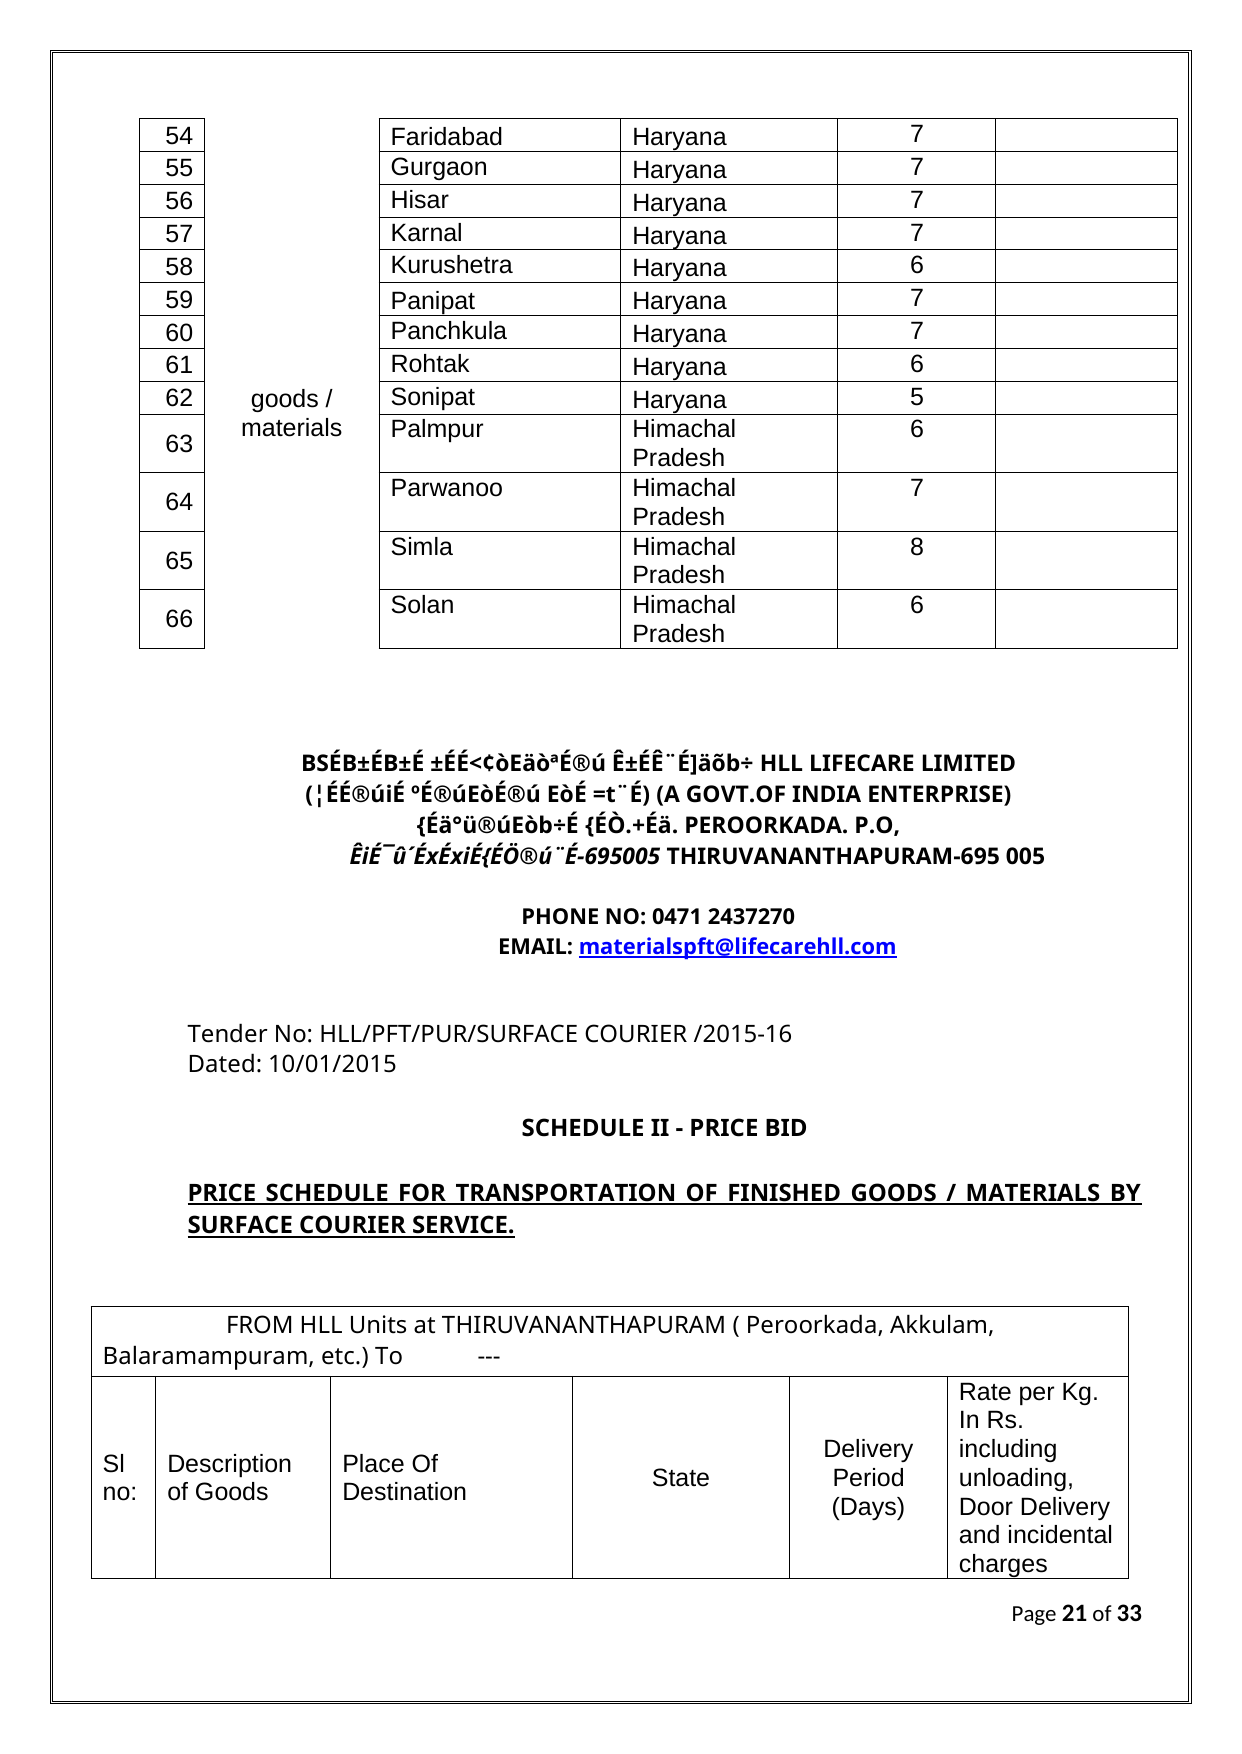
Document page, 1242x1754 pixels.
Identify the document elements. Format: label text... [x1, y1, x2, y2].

table_cell 7 [838, 283, 995, 315]
table_cell 7 [838, 218, 995, 249]
table_cell Haryana [621, 382, 837, 413]
text EMAIL: materialspft@lifecarehll.com [253, 931, 1142, 961]
table_cell Haryana [621, 218, 837, 249]
table_cell State [573, 1377, 789, 1578]
table_cell Sl no: [92, 1377, 155, 1578]
table_cell Himachal Pradesh [621, 415, 837, 472]
table_cell 55 [140, 152, 204, 184]
table_cell 59 [140, 283, 204, 315]
table_cell 58 [140, 250, 204, 282]
table_cell [996, 316, 1177, 348]
table_cell 7 [838, 473, 995, 531]
table_cell 56 [140, 185, 204, 217]
table_cell Parwanoo [380, 473, 620, 531]
table_cell Hisar [380, 185, 620, 217]
table_cell [996, 532, 1177, 589]
table_cell Haryana [621, 119, 837, 151]
text SCHEDULE II - PRICE BID [187, 1111, 1142, 1143]
table_cell Sonipat [380, 382, 620, 413]
table_cell 5 [838, 382, 995, 413]
table_cell 6 [838, 250, 995, 282]
table_cell Rate per Kg. In Rs. including unloading, Door Delivery and incidental charges [948, 1377, 1128, 1578]
table_cell 6 [838, 415, 995, 472]
table_cell Kurushetra [380, 250, 620, 282]
table_cell Faridabad [380, 119, 620, 151]
table_cell Panipat [380, 283, 620, 315]
text Dated: 10/01/2015 [187, 1050, 894, 1078]
table_cell 60 [140, 316, 204, 348]
table_cell 6 [838, 590, 995, 648]
table_cell [996, 473, 1177, 531]
table_cell 7 [838, 316, 995, 348]
table_cell 8 [838, 532, 995, 589]
text Tender No: HLL/PFT/PUR/SURFACE COURIER /2015-16 [187, 1017, 1146, 1050]
table_cell Haryana [621, 250, 837, 282]
table_cell 6 [838, 349, 995, 381]
table_cell Panchkula [380, 316, 620, 348]
table_cell 62 [140, 382, 204, 413]
table_cell 7 [838, 185, 995, 217]
table_cell [996, 382, 1177, 413]
table_cell 7 [838, 152, 995, 184]
table_cell Palmpur [380, 415, 620, 472]
text PHONE NO: 0471 2437270 [175, 901, 1142, 931]
table_cell [996, 415, 1177, 472]
table_cell [996, 283, 1177, 315]
table_cell 7 [838, 119, 995, 151]
table_cell Solan [380, 590, 620, 648]
table_cell Gurgaon [380, 152, 620, 184]
text PRICE SCHEDULE FOR TRANSPORTATION OF FINISHED GOODS / MATERIALS BY SURFACE COURIER SERVICE. [187, 1176, 1142, 1203]
table_cell [996, 250, 1177, 282]
table_cell Haryana [621, 185, 837, 217]
table_cell Karnal [380, 218, 620, 249]
table_cell Rohtak [380, 349, 620, 381]
table_cell [996, 218, 1177, 249]
table_cell [996, 185, 1177, 217]
table_cell Himachal Pradesh [621, 532, 837, 589]
table_cell 57 [140, 218, 204, 249]
table_cell Haryana [621, 349, 837, 381]
text BSÉB±ÉB±É ±ÉÉ<¢òEäòªÉ®ú Ê±ÉÊ¨É]äõb÷ HLL LIFECARE LIMITED [175, 746, 1142, 778]
text PRICE SCHEDULE FOR TRANSPORTATION OF FINISHED GOODS / MATERIALS BY SURFACE COURIER SERVICE. [187, 1204, 1142, 1241]
table_cell Delivery Period (Days) [790, 1377, 947, 1578]
table_cell Haryana [621, 283, 837, 315]
table_cell [996, 590, 1177, 648]
table_cell [996, 349, 1177, 381]
table_cell Himachal Pradesh [621, 473, 837, 531]
table_cell Simla [380, 532, 620, 589]
table_cell 54 [140, 119, 204, 151]
table_cell 63 [140, 415, 204, 472]
table_cell 66 [140, 590, 204, 648]
text (¦ÉÉ®úiÉ ºÉ®úEòÉ®ú EòÉ =t¨É) (A GOVT.OF INDIA ENTERPRISE) [175, 778, 1142, 809]
table_cell Himachal Pradesh [621, 590, 837, 648]
table_cell Haryana [621, 152, 837, 184]
table_cell Place Of Destination [331, 1377, 572, 1578]
table_cell [996, 152, 1177, 184]
table_cell 61 [140, 349, 204, 381]
table_cell Haryana [621, 316, 837, 348]
table_header FROM HLL Units at THIRUVANANTHAPURAM ( Peroorkada, Akkulam, Balaramampuram, etc.) To --- [92, 1307, 1128, 1376]
text ÊiÉ¯û´ÉxÉxiÉ{ÉÖ®ú¨É-695005 THIRUVANANTHAPURAM-695 005 [253, 840, 1142, 871]
table_cell Description of Goods [156, 1377, 330, 1578]
table_cell 65 [140, 532, 204, 589]
subtitle {Éä°ü®úEòb÷É {ÉÒ.+Éä. PEROORKADA. P.O, [175, 809, 1142, 840]
table_cell 64 [140, 473, 204, 531]
table_cell [996, 119, 1177, 151]
